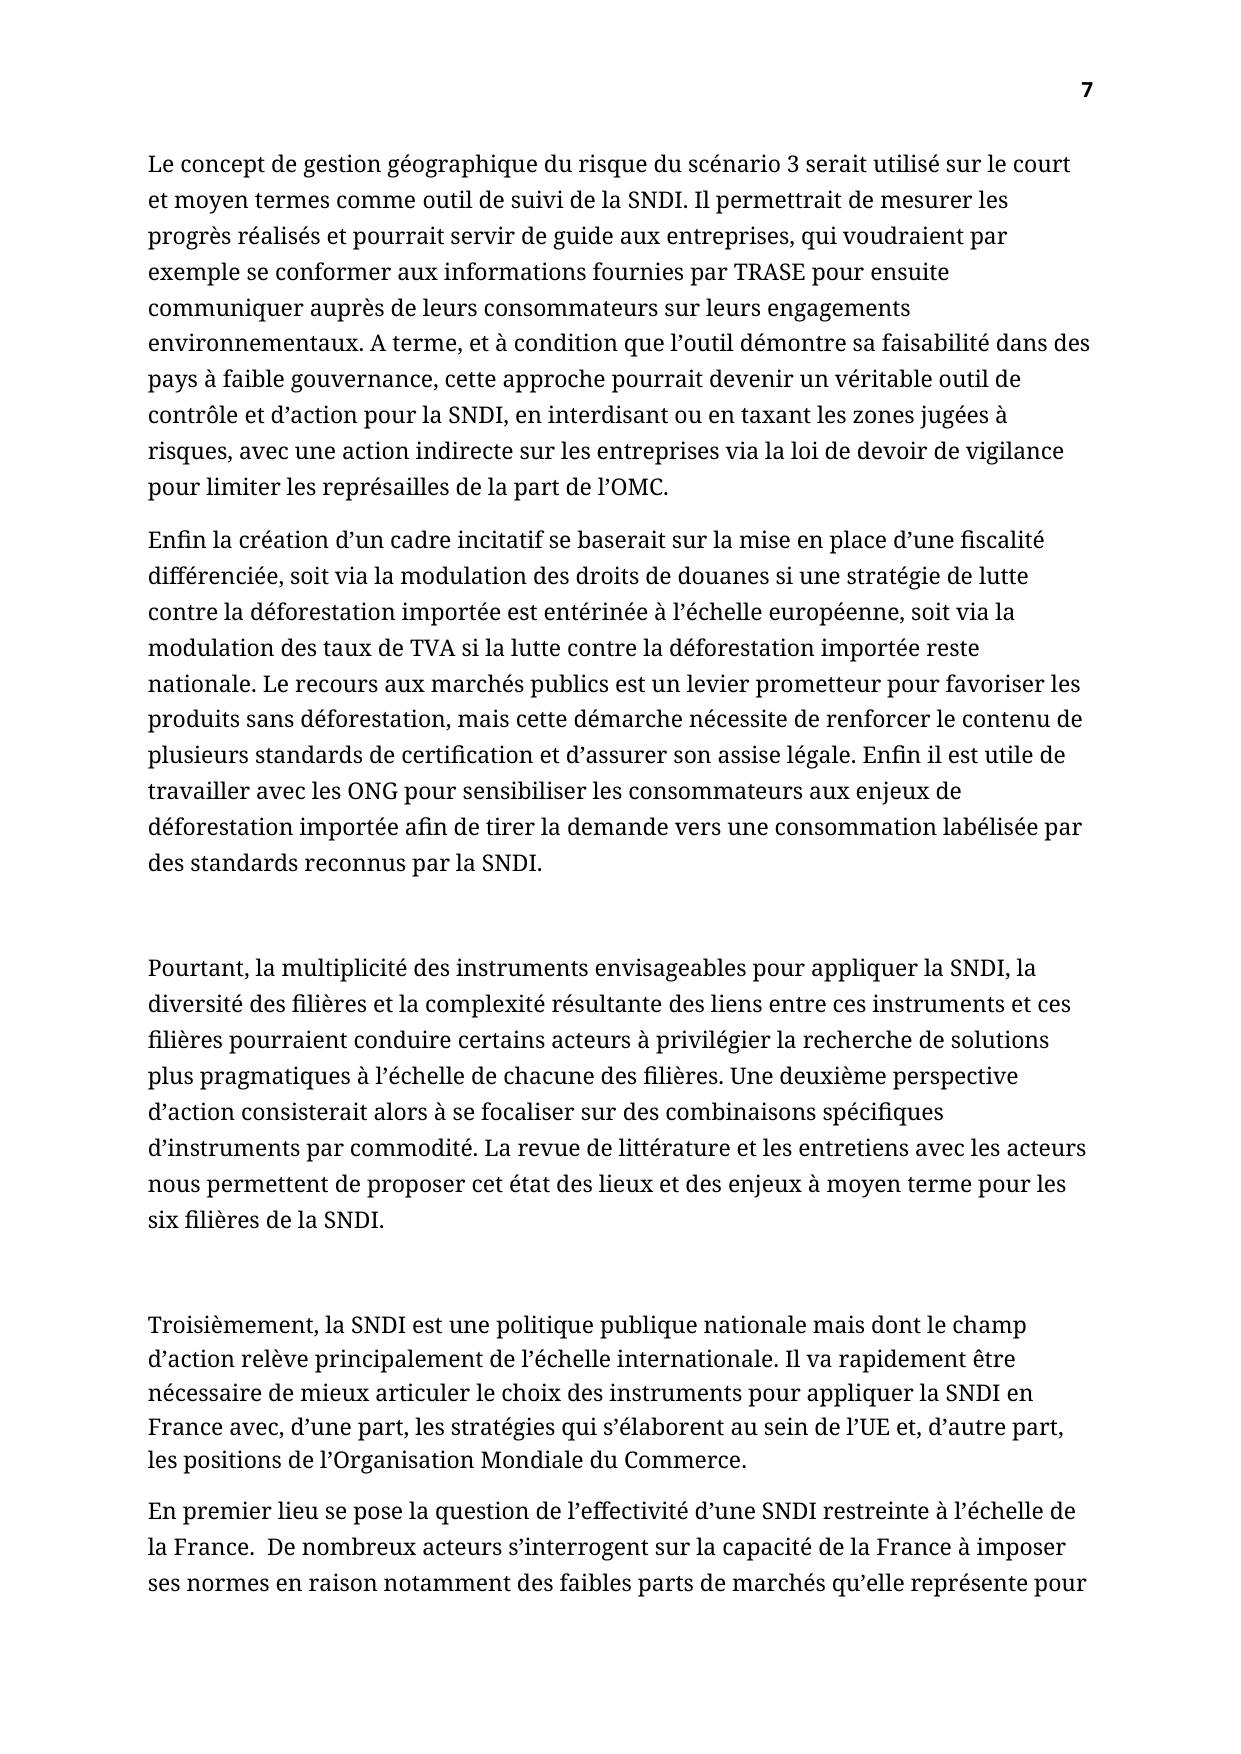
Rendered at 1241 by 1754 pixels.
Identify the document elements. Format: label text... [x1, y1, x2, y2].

text Le concept de gestion géographique du risque du scénario 3 serait utilisé sur le court et moyen termes comme outil de suivi de la SNDI. Il permettrait de mesurer les progrès réalisés et pourrait servir de guide aux entreprises, qui voudraient par exemple se conformer aux informations fournies par TRASE pour ensuite communiquer auprès de leurs consommateurs sur leurs engagements environnementaux. A terme, et à condition que l’outil démontre sa faisabilité dans des pays à faible gouvernance, cette approche pourrait devenir un véritable outil de contrôle et d’action pour la SNDI, en interdisant ou en taxant les zones jugées à risques, avec une action indirecte sur les entreprises via la loi de devoir de vigilance pour limiter les représailles de la part de l’OMC. [148, 148, 1092, 502]
text Troisièmement, la SNDI est une politique publique nationale mais dont le champ d’action relève principalement de l’échelle internationale. Il va rapidement être nécessaire de mieux articuler le choix des instruments pour appliquer la SNDI en France avec, d’une part, les stratégies qui s’élaborent au sein de l’UE et, d’autre part, les positions de l’Organisation Mondiale du Commerce. [148, 1309, 1092, 1475]
text Pourtant, la multiplicité des instruments envisageables pour appliquer la SNDI, la diversité des filières et la complexité résultante des liens entre ces instruments et ces filières pourraient conduire certains acteurs à privilégier la recherche de solutions plus pragmatiques à l’échelle de chacune des filières. Une deuxième perspective d’action consisterait alors à se focaliser sur des combinaisons spécifiques d’instruments par commodité. La revue de littérature et les entretiens avec les acteurs nous permettent de proposer cet état des lieux et des enjeux à moyen terme pour les six filières de la SNDI. [148, 952, 1092, 1235]
text Enfin la création d’un cadre incitatif se baserait sur la mise en place d’une fiscalité différenciée, soit via la modulation des droits de douanes si une stratégie de lutte contre la déforestation importée est entérinée à l’échelle européenne, soit via la modulation des taux de TVA si la lutte contre la déforestation importée reste nationale. Le recours aux marchés publics est un levier prometteur pour favoriser les produits sans déforestation, mais cette démarche nécessite de renforcer le contenu de plusieurs standards de certification et d’assurer son assise légale. Enfin il est utile de travailler avec les ONG pour sensibiliser les consommateurs aux enjeux de déforestation importée afin de tirer la demande vers une consommation labélisée par des standards reconnus par la SNDI. [148, 524, 1092, 878]
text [148, 1494, 1092, 1598]
